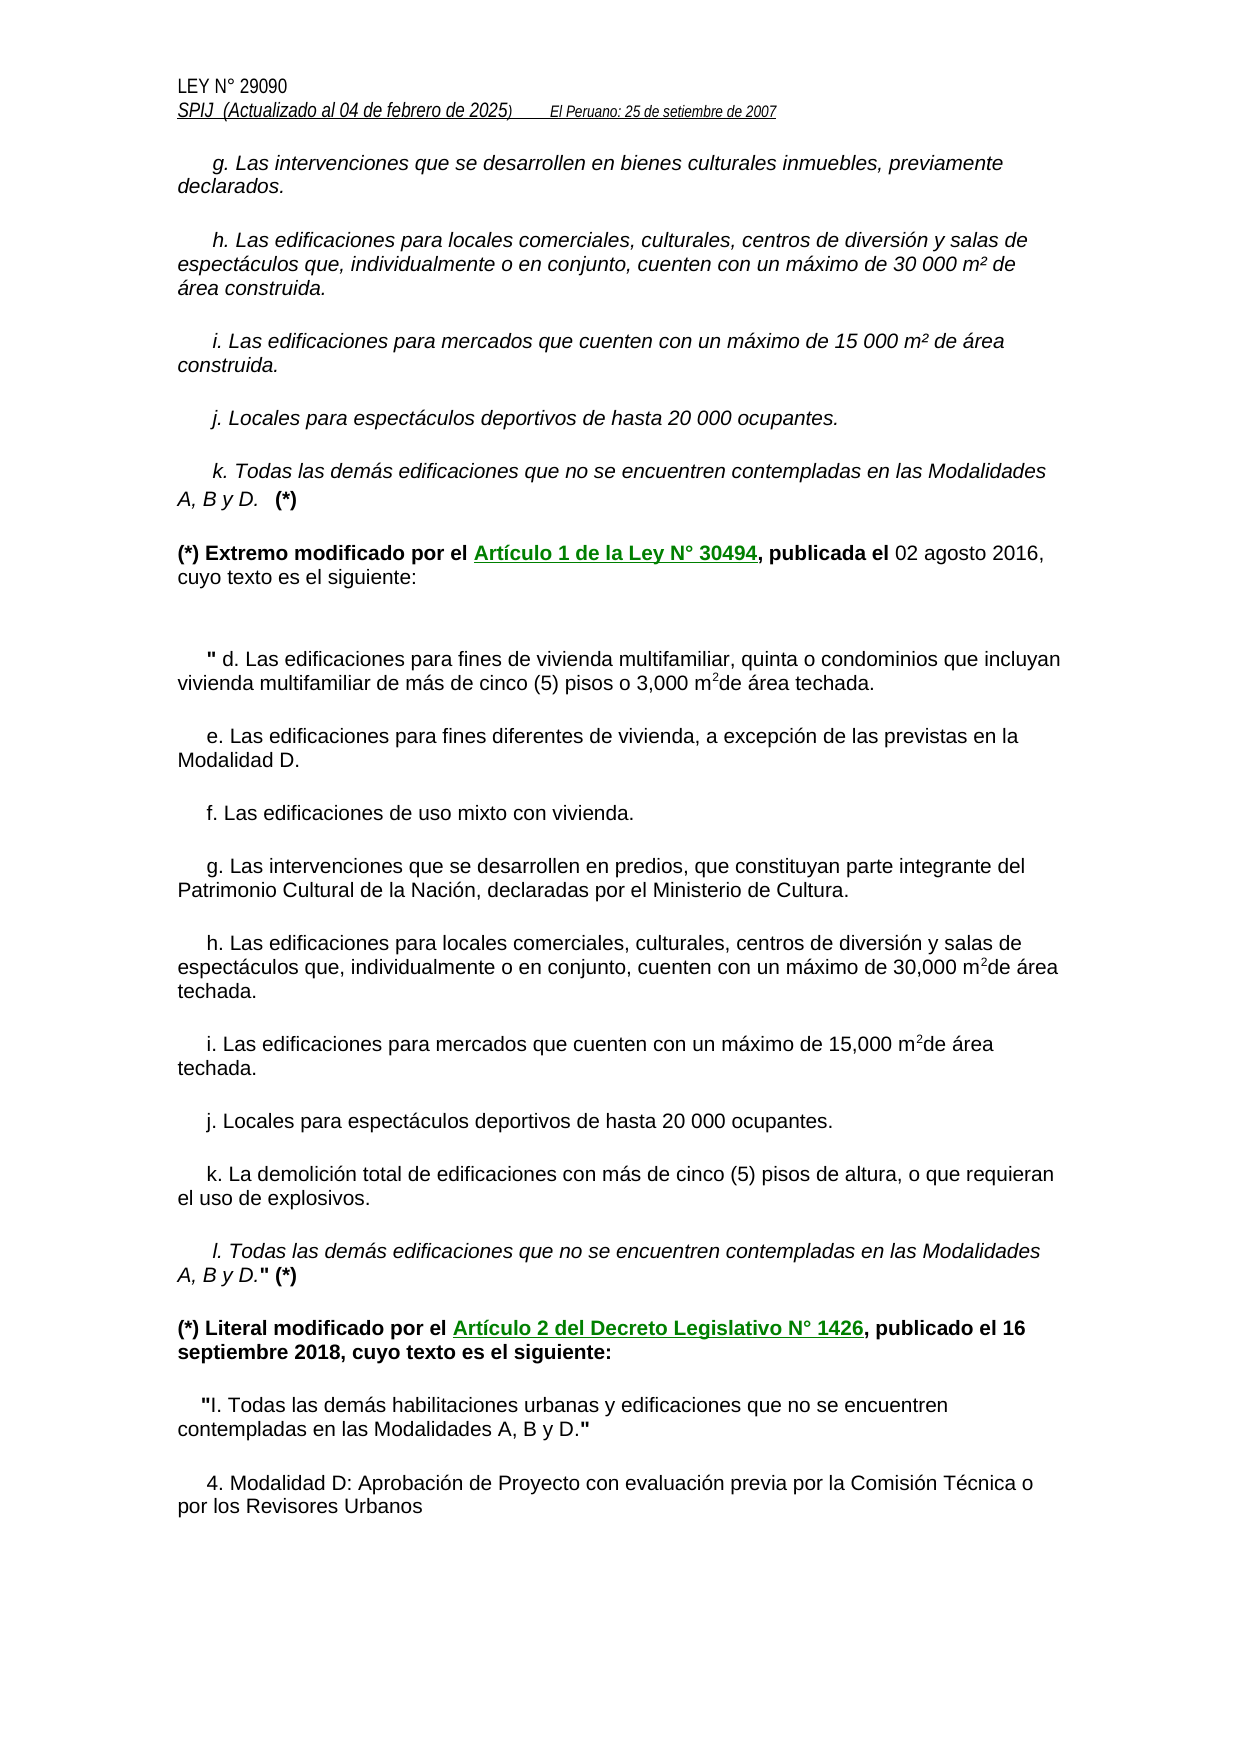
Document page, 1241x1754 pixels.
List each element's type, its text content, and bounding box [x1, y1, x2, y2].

text l. Todas las demás edificaciones que no se encuentren contempladas en las Modalidades A, B y D." (*) [177, 1239, 1063, 1287]
text i. Las edificaciones para mercados que cuenten con un máximo de 15 000 m² de área construida. [177, 328, 1063, 376]
text h. Las edificaciones para locales comerciales, culturales, centros de diversión y salas de espectáculos que, individualmente o en conjunto, cuenten con un máximo de 30 000 m² de área construida. [177, 227, 1063, 299]
text e. Las edificaciones para fines diferentes de vivienda, a excepción de las previstas en la Modalidad D. [177, 723, 1063, 771]
text "I. Todas las demás habilitaciones urbanas y edificaciones que no se encuentren contempladas en las Modalidades A, B y D." [177, 1393, 1063, 1441]
text " d. Las edificaciones para fines de vivienda multifamiliar, quinta o condominios que incluyan vivienda multifamiliar de más de cinco (5) pisos o 3,000 m2de área techada. [177, 646, 1063, 694]
text k. Todas las demás edificaciones que no se encuentren contempladas en las Modalidades A, B y D. (*) [177, 459, 1063, 511]
text i. Las edificaciones para mercados que cuenten con un máximo de 15,000 m2de área techada. [177, 1032, 1063, 1080]
text (*) Extremo modificado por el Artículo 1 de la Ley N° 30494, publicada el 02 agosto 2016, cuyo texto es el siguiente: [177, 541, 1063, 617]
text h. Las edificaciones para locales comerciales, culturales, centros de diversión y salas de espectáculos que, individualmente o en conjunto, cuenten con un máximo de 30,000 m2de área techada. [177, 931, 1063, 1003]
text (*) Literal modificado por el Artículo 2 del Decreto Legislativo N° 1426, publicado el 16 septiembre 2018, cuyo texto es el siguiente: [177, 1316, 1063, 1364]
text 4. Modalidad D: Aprobación de Proyecto con evaluación previa por la Comisión Técnica o por los Revisores Urbanos [177, 1470, 1063, 1518]
text k. La demolición total de edificaciones con más de cinco (5) pisos de altura, o que requieran el uso de explosivos. [177, 1162, 1063, 1210]
text f. Las edificaciones de uso mixto con vivienda. [177, 801, 1063, 824]
text g. Las intervenciones que se desarrollen en bienes culturales inmuebles, previamente declarados. [177, 150, 1063, 198]
text j. Locales para espectáculos deportivos de hasta 20 000 ocupantes. [177, 1109, 1063, 1133]
text g. Las intervenciones que se desarrollen en predios, que constituyan parte integrante del Patrimonio Cultural de la Nación, declaradas por el Ministerio de Cultura. [177, 854, 1063, 902]
text j. Locales para espectáculos deportivos de hasta 20 000 ocupantes. [177, 406, 1063, 429]
